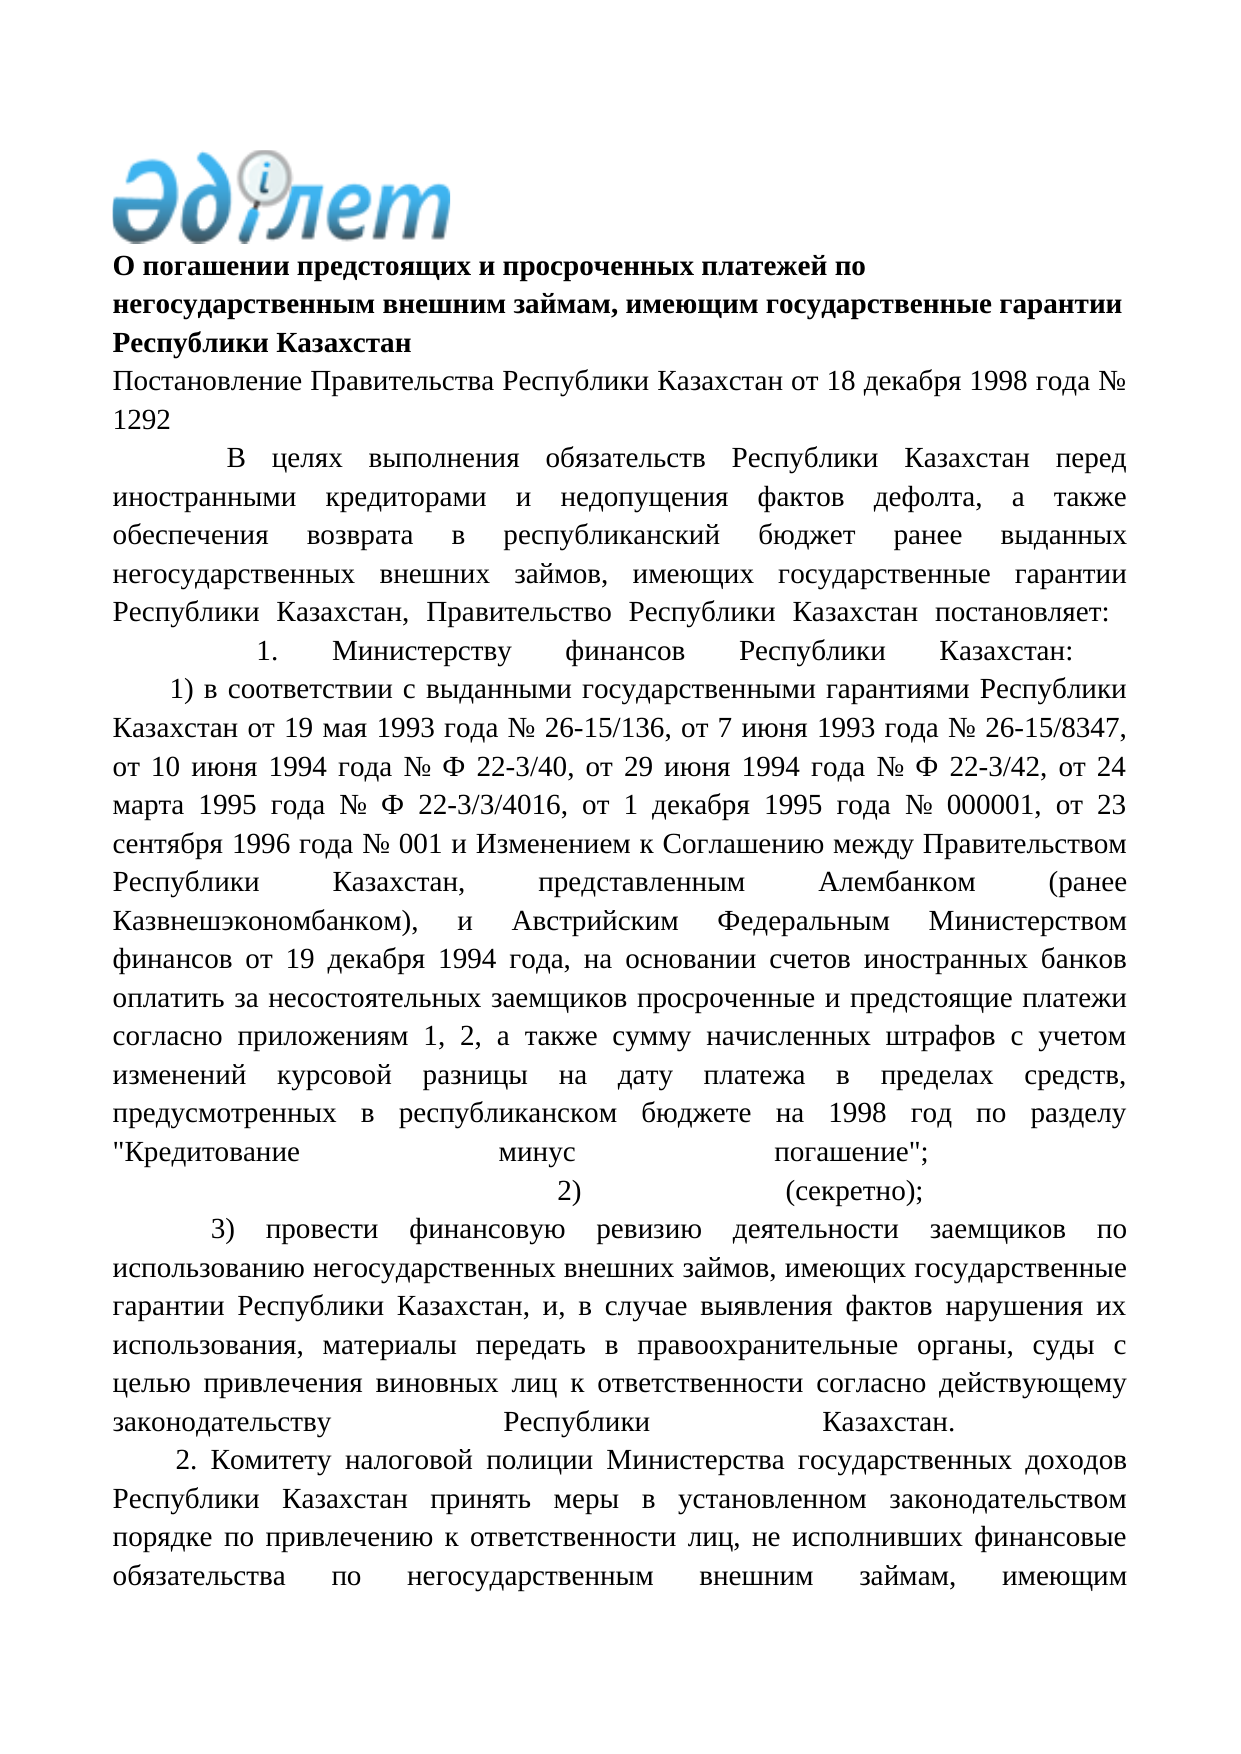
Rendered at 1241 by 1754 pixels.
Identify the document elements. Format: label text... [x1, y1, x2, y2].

text О погашении предстоящих и просроченных платежей по негосударственным внешним займам, имеющим государственные гарантии Республики Казахстан [112, 248, 1128, 358]
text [112, 440, 1128, 1592]
text Постановление Правительства Республики Казахстан от 18 декабря 1998 года № 1292 [112, 363, 1128, 435]
picture [112, 150, 451, 244]
